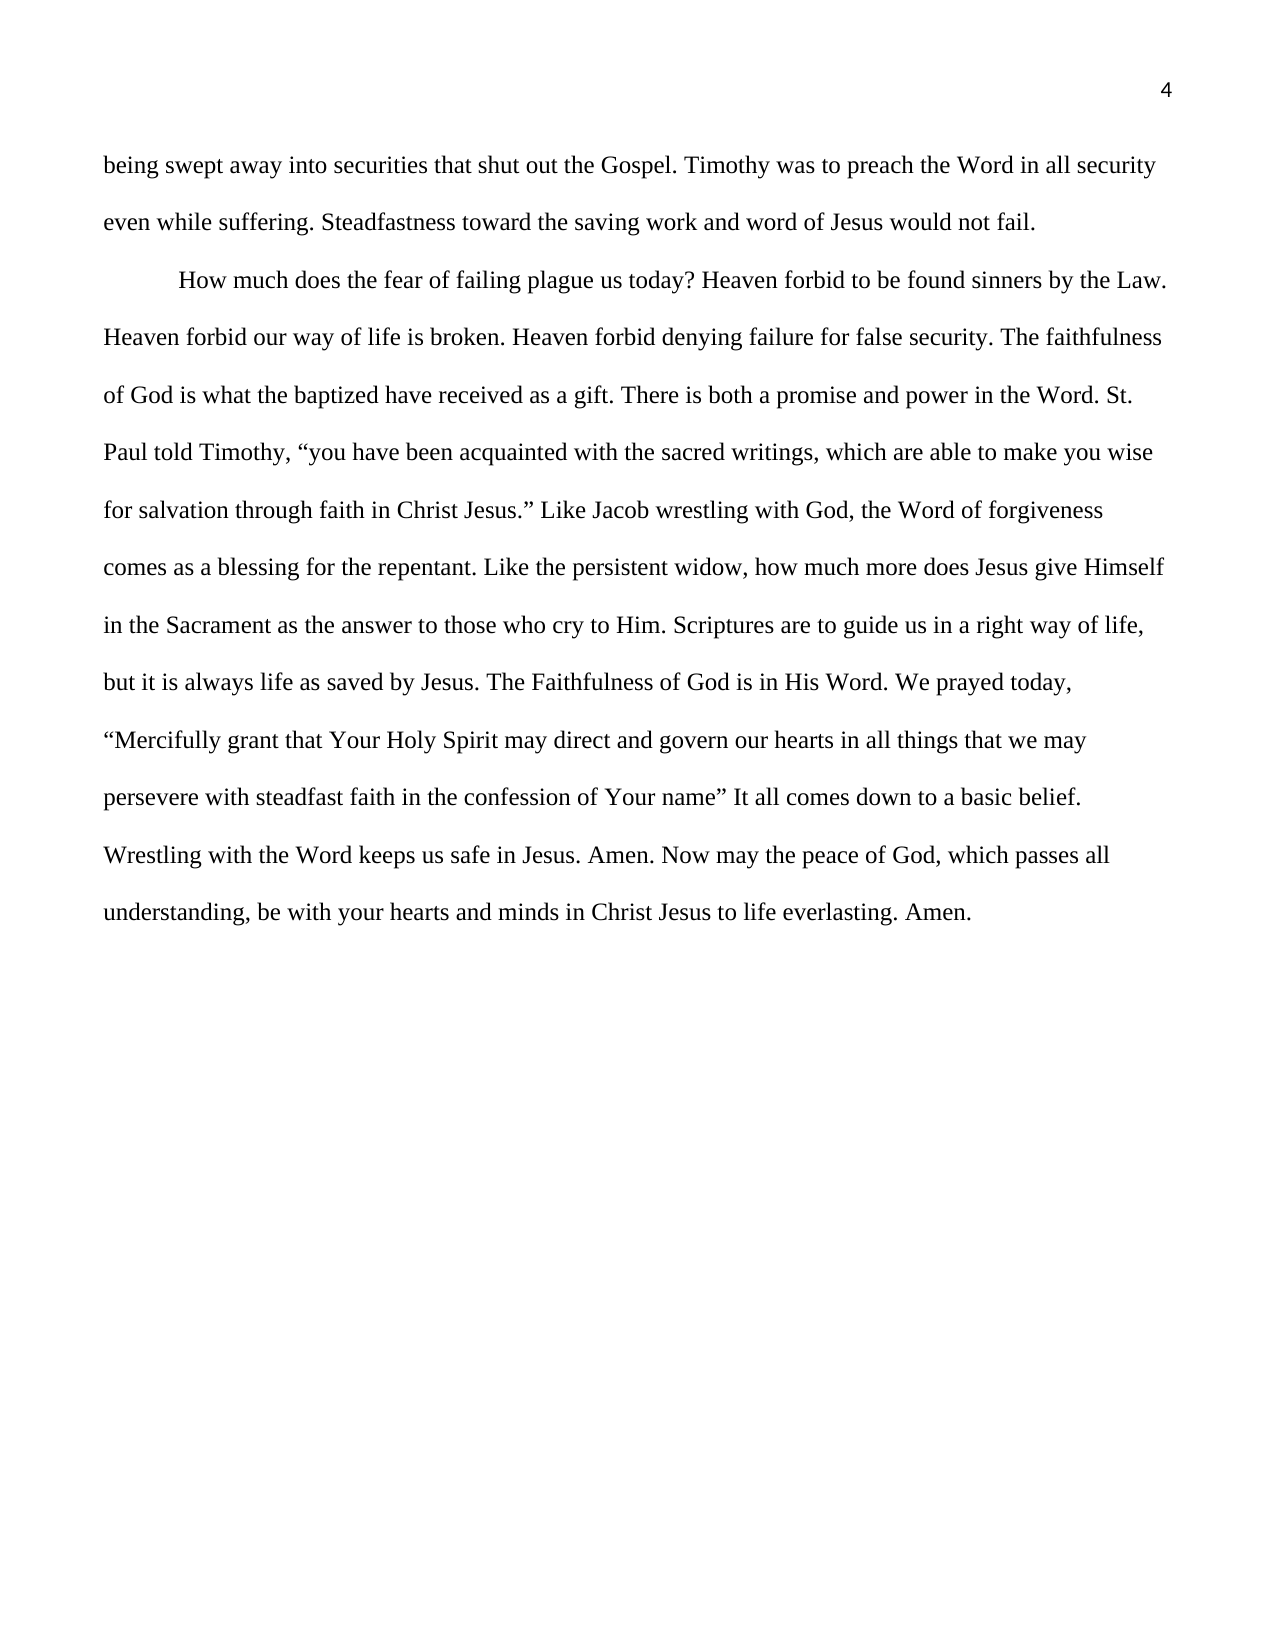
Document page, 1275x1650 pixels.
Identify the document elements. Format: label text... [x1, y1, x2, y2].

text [103, 150, 1172, 236]
text How much does the fear of failing plague us today? Heaven forbid to be found sinners by the Law. Heaven forbid our way of life is broken. Heaven forbid denying failure for false security. The faithfulness of God is what the baptized have received as a gift. There is both a promise and power in the Word. St. Paul told Timothy, “you have been acquainted with the sacred writings, which are able to make you wise for salvation through faith in Christ Jesus.” Like Jacob wrestling with God, the Word of forgiveness comes as a blessing for the repentant. Like the persistent widow, how much more does Jesus give Himself in the Sacrament as the answer to those who cry to Him. Scriptures are to guide us in a right way of life, but it is always life as saved by Jesus. The Faithfulness of God is in His Word. We prayed today, “Mercifully grant that Your Holy Spirit may direct and govern our hearts in all things that we may persevere with steadfast faith in the confession of Your name” It all comes down to a basic belief. Wrestling with the Word keeps us safe in Jesus. Amen. Now may the peace of God, which passes all understanding, be with your hearts and minds in Christ Jesus to life everlasting. Amen. [103, 265, 1172, 926]
